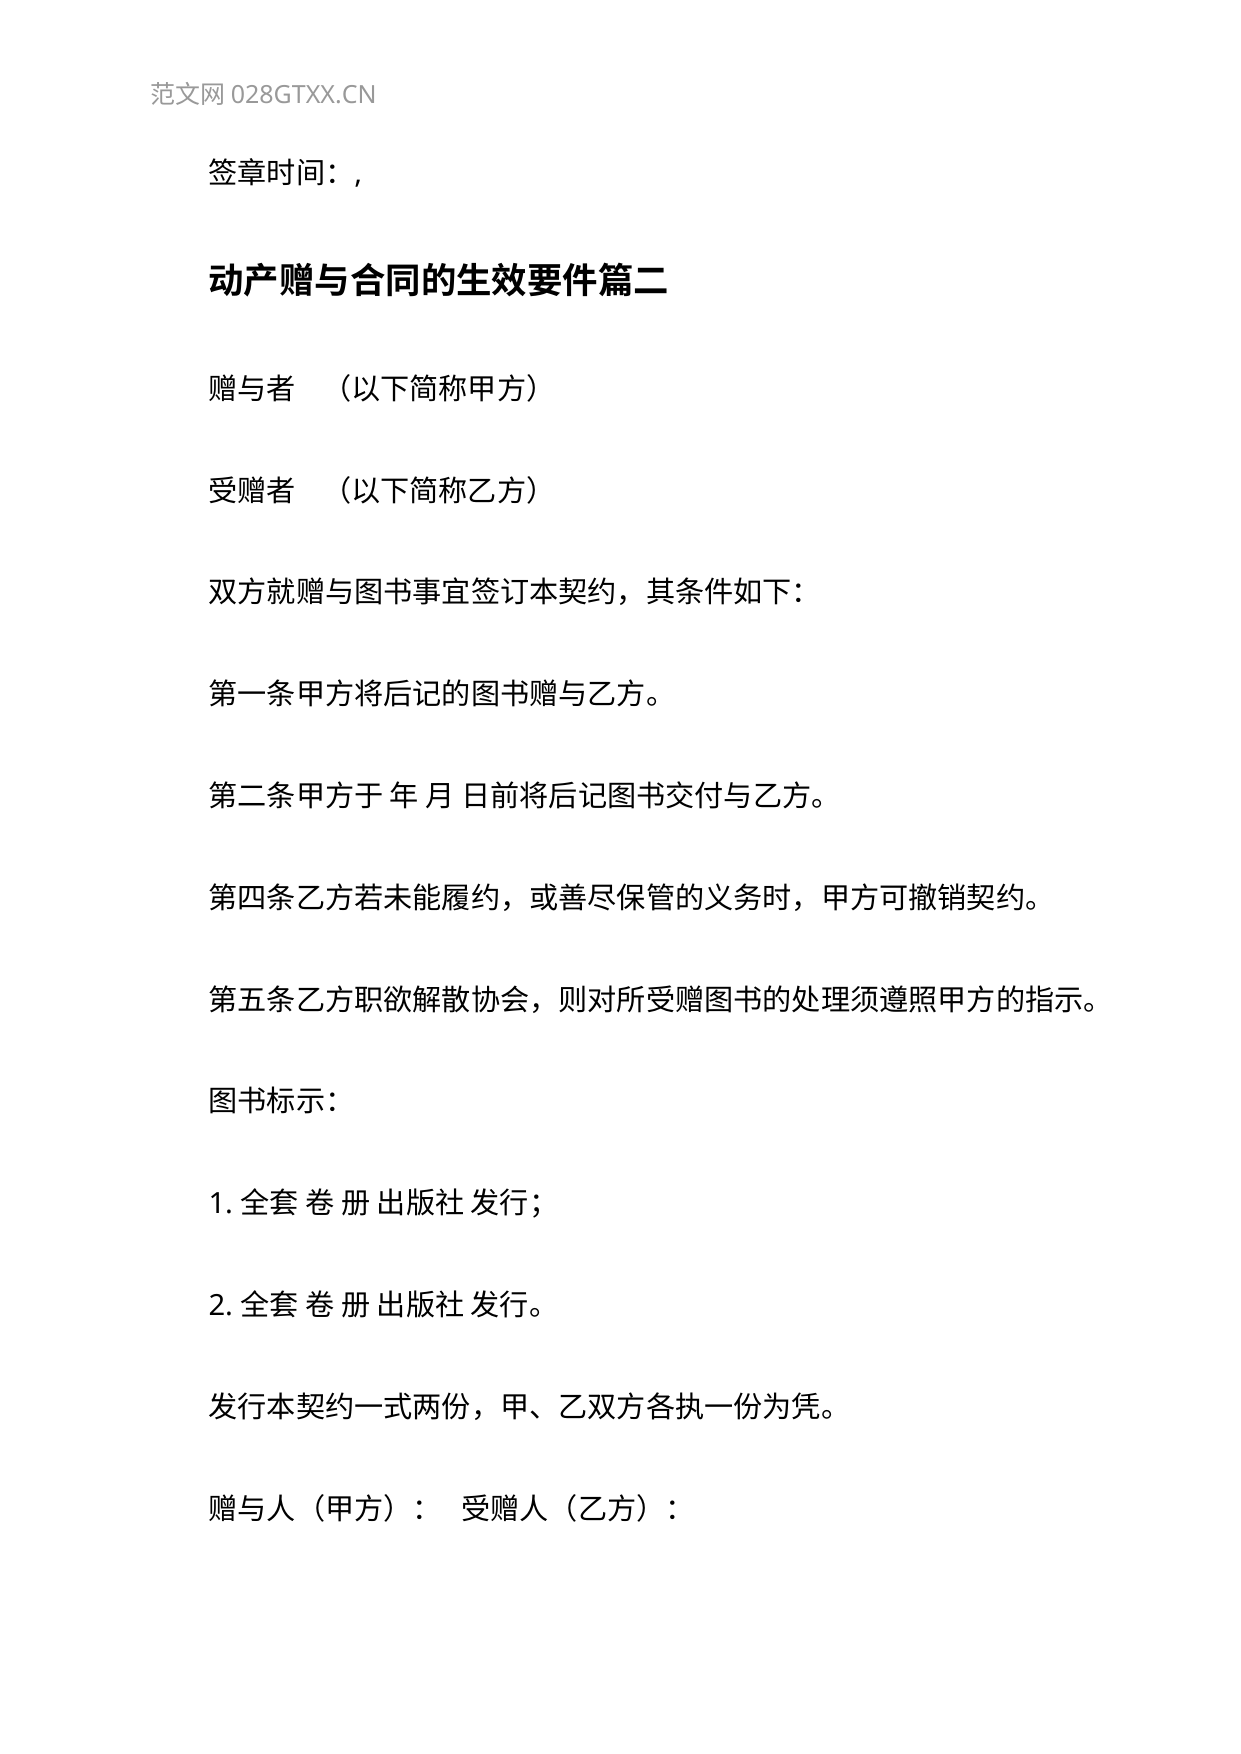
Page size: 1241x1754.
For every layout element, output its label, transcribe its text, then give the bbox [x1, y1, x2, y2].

text 1. 全套 卷 册 出版社 发行； [150, 1179, 1090, 1222]
text 赠与者 （以下简称甲方） [150, 365, 1090, 408]
text 受赠者 （以下简称乙方） [150, 467, 1090, 509]
text 图书标示： [150, 1078, 1090, 1120]
text 第一条甲方将后记的图书赠与乙方。 [150, 671, 1090, 713]
text 双方就赠与图书事宜签订本契约，其条件如下： [150, 569, 1090, 611]
text 第二条甲方于 年 月 日前将后记图书交付与乙方。 [150, 772, 1090, 815]
text 赠与人（甲方）： 受赠人（乙方）： [150, 1485, 1090, 1528]
text 第五条乙方职欲解散协会，则对所受赠图书的处理须遵照甲方的指示。 [150, 976, 1090, 1018]
text 发行本契约一式两份，甲、乙双方各执一份为凭。 [150, 1383, 1090, 1426]
text 2. 全套 卷 册 出版社 发行。 [150, 1282, 1090, 1324]
text 签章时间：, [150, 150, 1090, 192]
text 动产赠与合同的生效要件篇二 [150, 252, 1090, 303]
text 第四条乙方若未能履约，或善尽保管的义务时，甲方可撤销契约。 [150, 874, 1090, 917]
